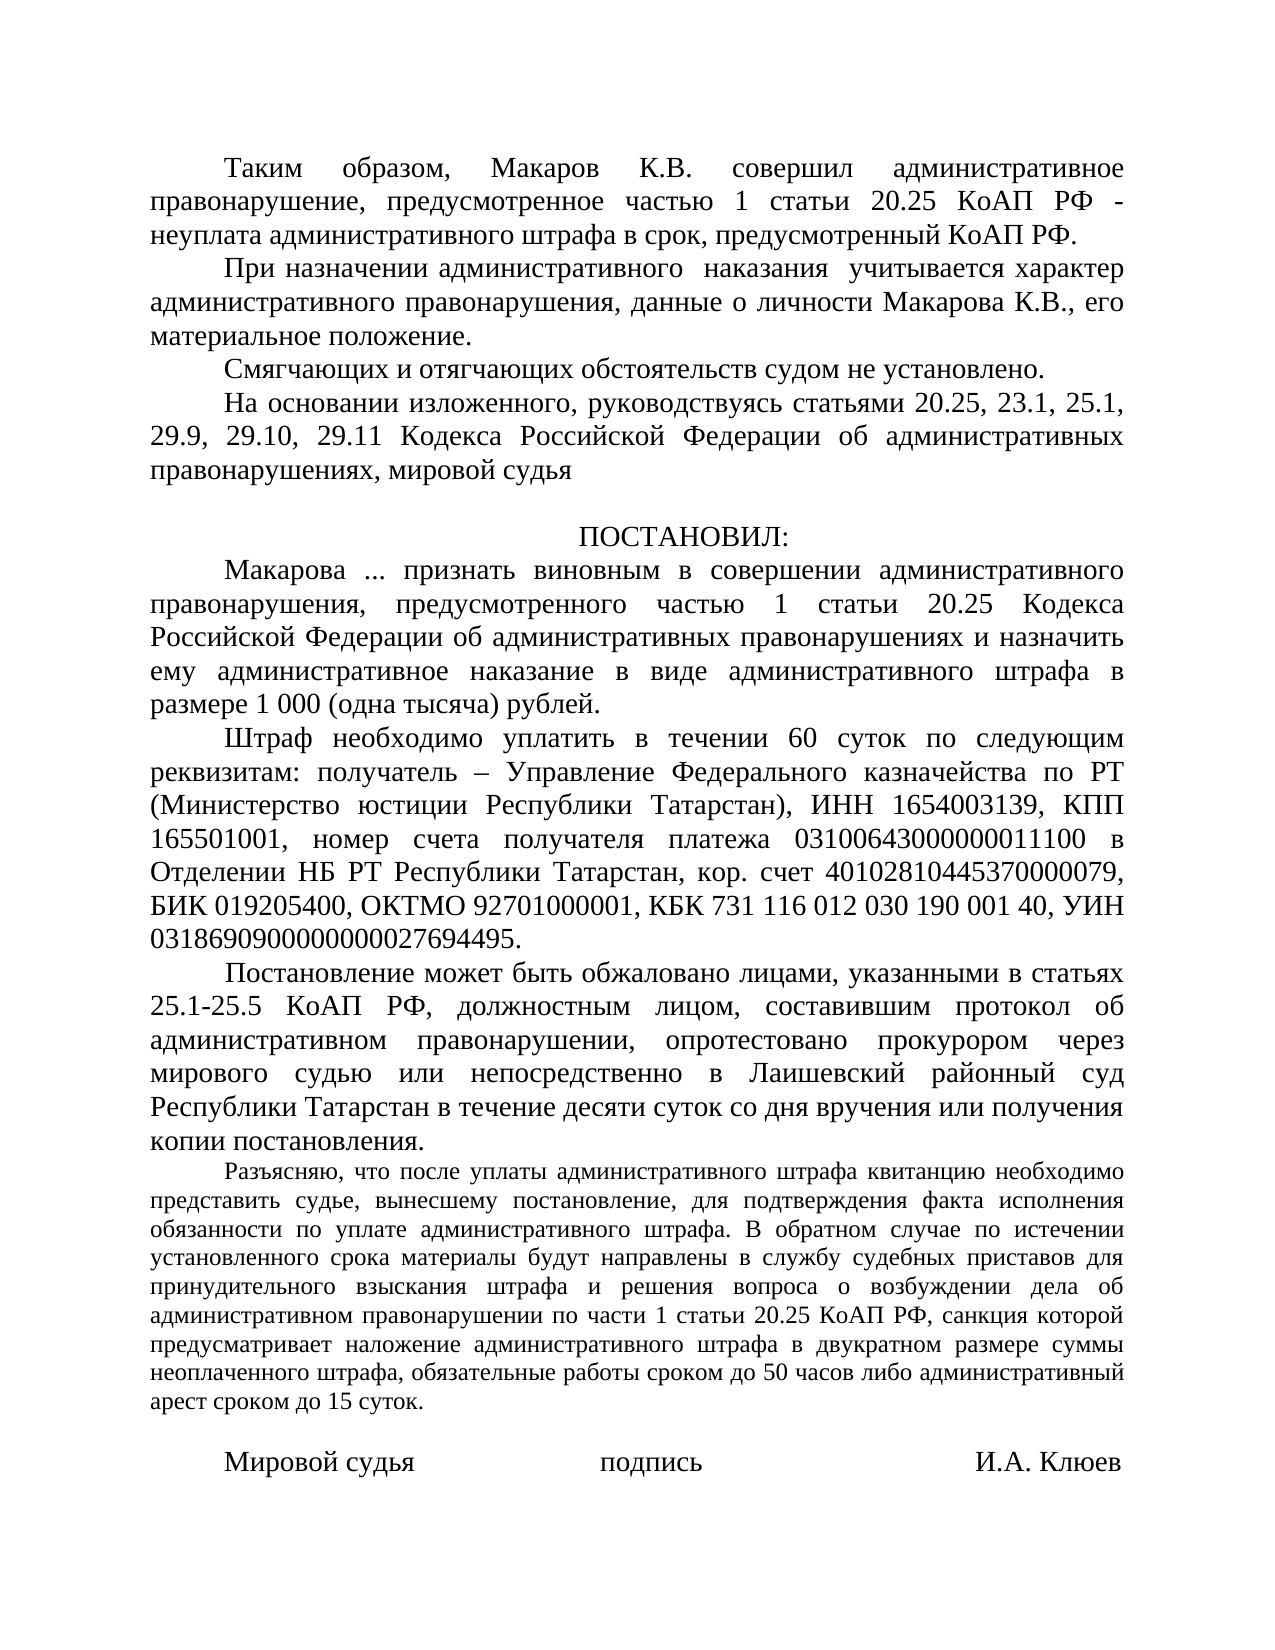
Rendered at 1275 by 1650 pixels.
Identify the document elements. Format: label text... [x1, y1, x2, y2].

text На основании изложенного, руководствуясь статьями 20.25, 23.1, 25.1, 29.9, 29.10, 29.11 Кодекса Российской Федерации об административных правонарушениях, мировой судья [150, 385, 1125, 485]
text Разъясняю, что после уплаты административного штрафа квитанцию необходимо представить судье, вынесшему постановление, для подтверждения факта исполнения обязанности по уплате административного штрафа. В обратном случае по истечении установленного срока материалы будут направлены в службу судебных приставов для принудительного взыскания штрафа и решения вопроса о возбуждении дела об административном правонарушении по части 1 статьи 20.25 КоАП РФ, санкция которой предусматривает наложение административного штрафа в двукратном размере суммы неоплаченного штрафа, обязательные работы сроком до 50 часов либо административный арест сроком до 15 суток. [150, 1156, 1125, 1415]
text Мировой судья подпись И.А. Клюев [150, 1444, 1125, 1477]
text Смягчающих и отягчающих обстоятельств судом не установлено. [150, 351, 1125, 385]
text Постановление может быть обжаловано лицами, указанными в статьях 25.1-25.5 КоАП РФ, должностным лицом, составившим протокол об административном правонарушении, опротестовано прокурором через мирового судью или непосредственно в Лаишевский районный суд Республики Татарстан в течение десяти суток со дня вручения или получения копии постановления. [150, 955, 1125, 1156]
text Макарова ... признать виновным в совершении административного правонарушения, предусмотренного частью 1 статьи 20.25 Кодекса Российской Федерации об административных правонарушениях и назначить ему административное наказание в виде административного штрафа в размере 1 000 (одна тысяча) рублей. [150, 552, 1125, 720]
text Таким образом, Макаров К.В. совершил административное правонарушение, предусмотренное частью 1 статьи 20.25 КоАП РФ - неуплата административного штрафа в срок, предусмотренный КоАП РФ. [150, 150, 1125, 251]
text Штраф необходимо уплатить в течении 60 суток по следующим реквизитам: получатель – Управление Федерального казначейства по РТ (Министерство юстиции Республики Татарстан), ИНН 1654003139, КПП 165501001, номер счета получателя платежа 03100643000000011100 в Отделении НБ РТ Республики Татарстан, кор. счет 40102810445370000079, БИК 019205400, ОКТМО 92701000001, КБК 731 116 012 030 190 001 40, УИН 0318690900000000027694495. [150, 720, 1125, 955]
text ПОСТАНОВИЛ: [169, 519, 1125, 552]
text При назначении административного наказания учитывается характер административного правонарушения, данные о личности Макарова К.В., его материальное положение. [150, 251, 1125, 351]
